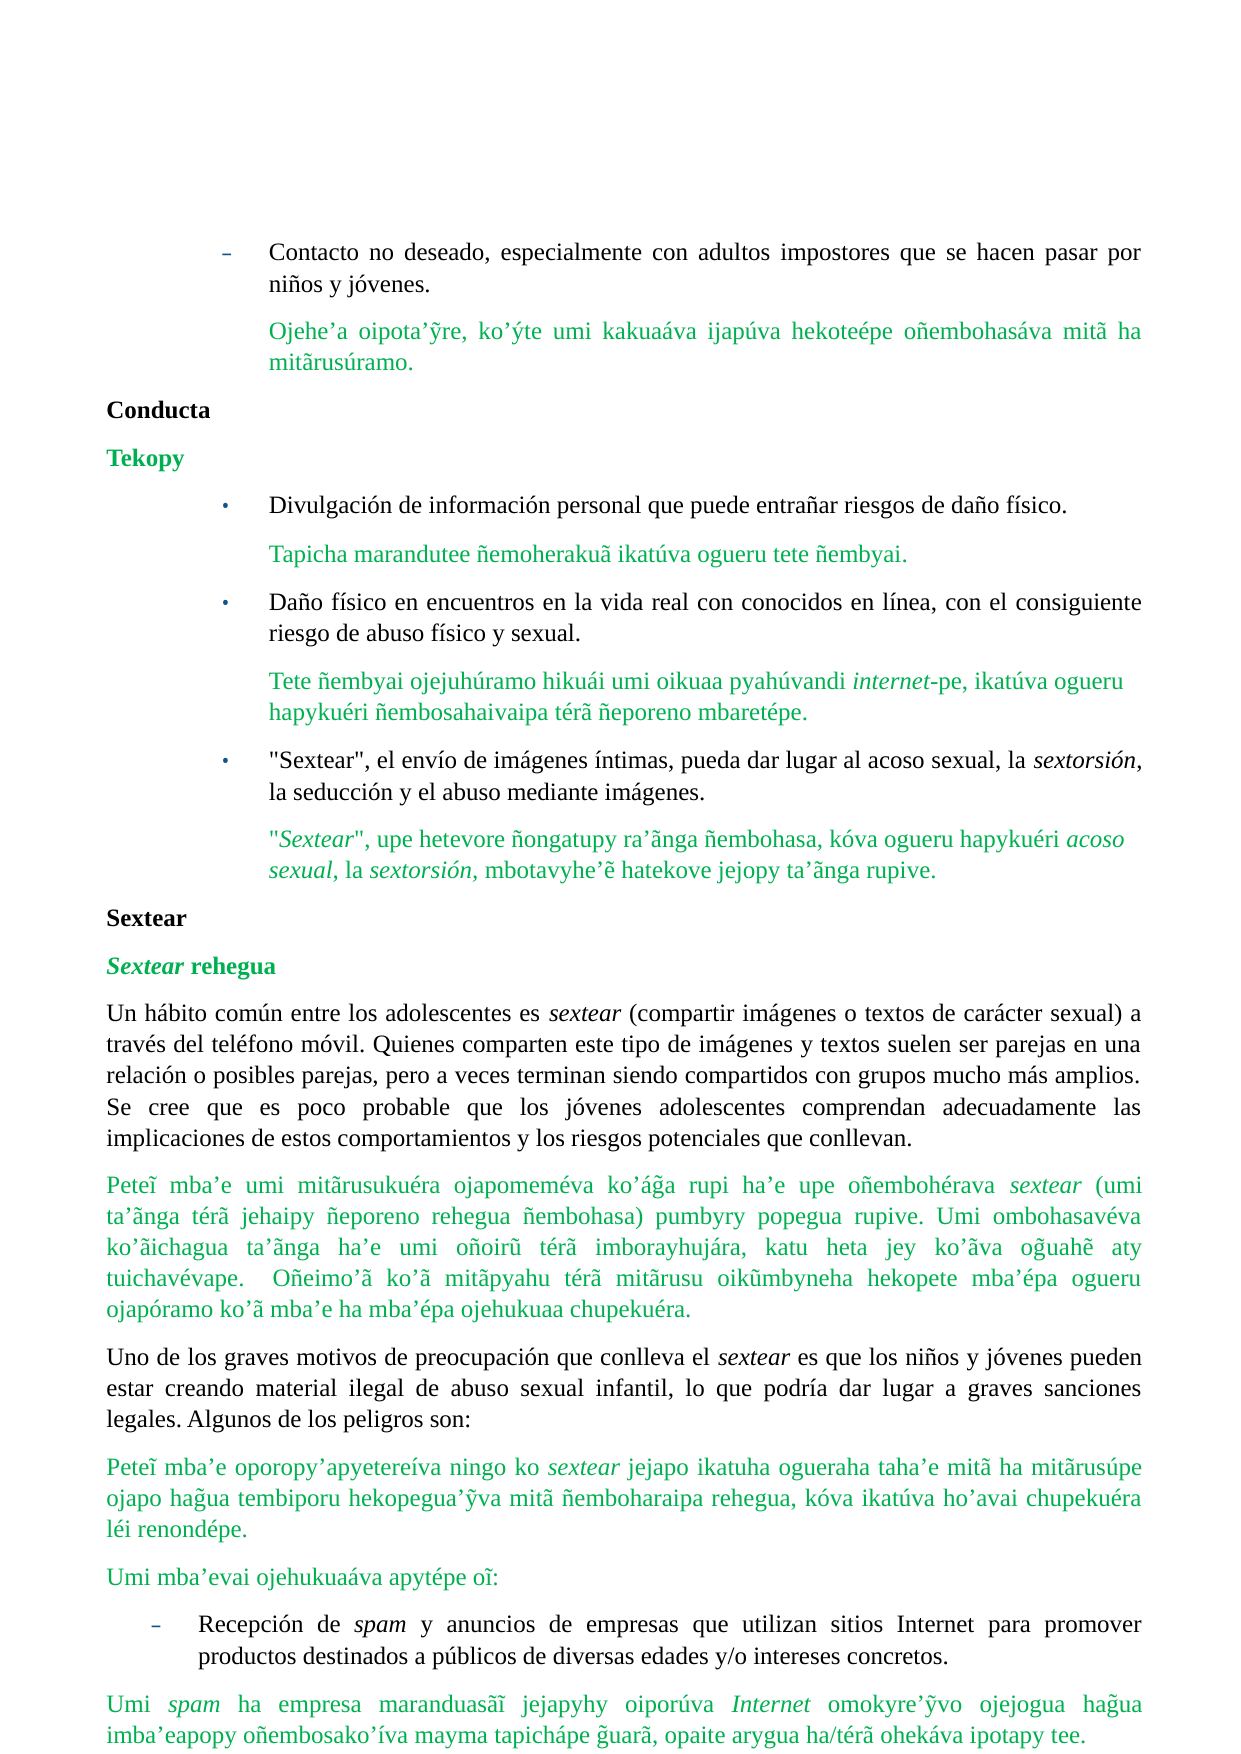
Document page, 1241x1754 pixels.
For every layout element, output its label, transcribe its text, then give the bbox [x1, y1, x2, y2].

list Contacto no deseado, especialmente con adultos impostores que se hacen pasar por niños y jóvenes. [221, 237, 1142, 297]
text Uno de los graves motivos de preocupación que conlleva el sextear es que los niños y jóvenes pueden estar creando material ilegal de abuso sexual infantil, lo que podría dar lugar a graves sanciones legales. Algunos de los peligros son: [106, 1342, 1142, 1433]
text Sextear rehegua [106, 951, 1142, 979]
text "Sextear", upe hetevore ñongatupy ra’ãnga ñembohasa, kóva ogueru hapykuéri acoso sexual, la sextorsión, mbotavyhe’ẽ hatekove jejopy ta’ãnga rupive. [269, 824, 1142, 884]
list Recepción de spam y anuncios de empresas que utilizan sitios Internet para promover productos destinados a públicos de diversas edades y/o intereses concretos. [151, 1609, 1142, 1670]
list Divulgación de información personal que puede entrañar riesgos de daño físico. [221, 491, 1142, 520]
text Conducta [106, 395, 1142, 424]
list Daño físico en encuentros en la vida real con conocidos en línea, con el consiguiente riesgo de abuso físico y sexual. [221, 587, 1142, 647]
text Umi mba’evai ojehukuaáva apytépe oĩ: [106, 1562, 1142, 1591]
text Tete ñembyai ojejuhúramo hikuái umi oikuaa pyahúvandi internet-pe, ikatúva ogueru hapykuéri ñembosahaivaipa térã ñeporeno mbaretépe. [269, 666, 1142, 726]
text Un hábito común entre los adolescentes es sextear (compartir imágenes o textos de carácter sexual) a través del teléfono móvil. Quienes comparten este tipo de imágenes y textos suelen ser parejas en una relación o posibles parejas, pero a veces terminan siendo compartidos con grupos mucho más amplios. Se cree que es poco probable que los jóvenes adolescentes comprendan adecuadamente las implicaciones de estos comportamientos y los riesgos potenciales que conllevan. [106, 998, 1142, 1151]
text Sextear [106, 903, 1142, 932]
list "Sextear", el envío de imágenes íntimas, pueda dar lugar al acoso sexual, la sextorsión, la seducción y el abuso mediante imágenes. [221, 745, 1142, 805]
text Ojehe’a oipota’ỹre, ko’ýte umi kakuaáva ijapúva hekoteépe oñembohasáva mitã ha mitãrusúramo. [269, 316, 1142, 376]
text Tekopy [106, 443, 1142, 472]
text Peteĩ mba’e oporopy’apyetereíva ningo ko sextear jejapo ikatuha ogueraha taha’e mitã ha mitãrusúpe ojapo hag̃ua tembiporu hekopegua’ỹva mitã ñemboharaipa rehegua, kóva ikatúva ho’avai chupekuéra léi renondépe. [106, 1452, 1142, 1543]
text Tapicha marandutee ñemoherakuã ikatúva ogueru tete ñembyai. [269, 539, 1142, 568]
text Umi spam ha empresa maranduasãĩ jejapyhy oiporúva Internet omokyre’ỹvo ojejogua hag̃ua imba’eapopy oñembosako’íva mayma tapichápe g̃uarã, opaite arygua ha/térã ohekáva ipotapy tee. [106, 1689, 1142, 1749]
text Peteĩ mba’e umi mitãrusukuéra ojapomeméva ko’ág̃a rupi ha’e upe oñembohérava sextear (umi ta’ãnga térã jehaipy ñeporeno rehegua ñembohasa) pumbyry popegua rupive. Umi ombohasavéva ko’ãichagua ta’ãnga ha’e umi oñoirũ térã imborayhujára, katu heta jey ko’ãva og̃uahẽ aty tuichavévape. Oñeimo’ã ko’ã mitãpyahu térã mitãrusu oikũmbyneha hekopete mba’épa ogueru ojapóramo ko’ã mba’e ha mba’épa ojehukuaa chupekuéra. [106, 1170, 1142, 1323]
